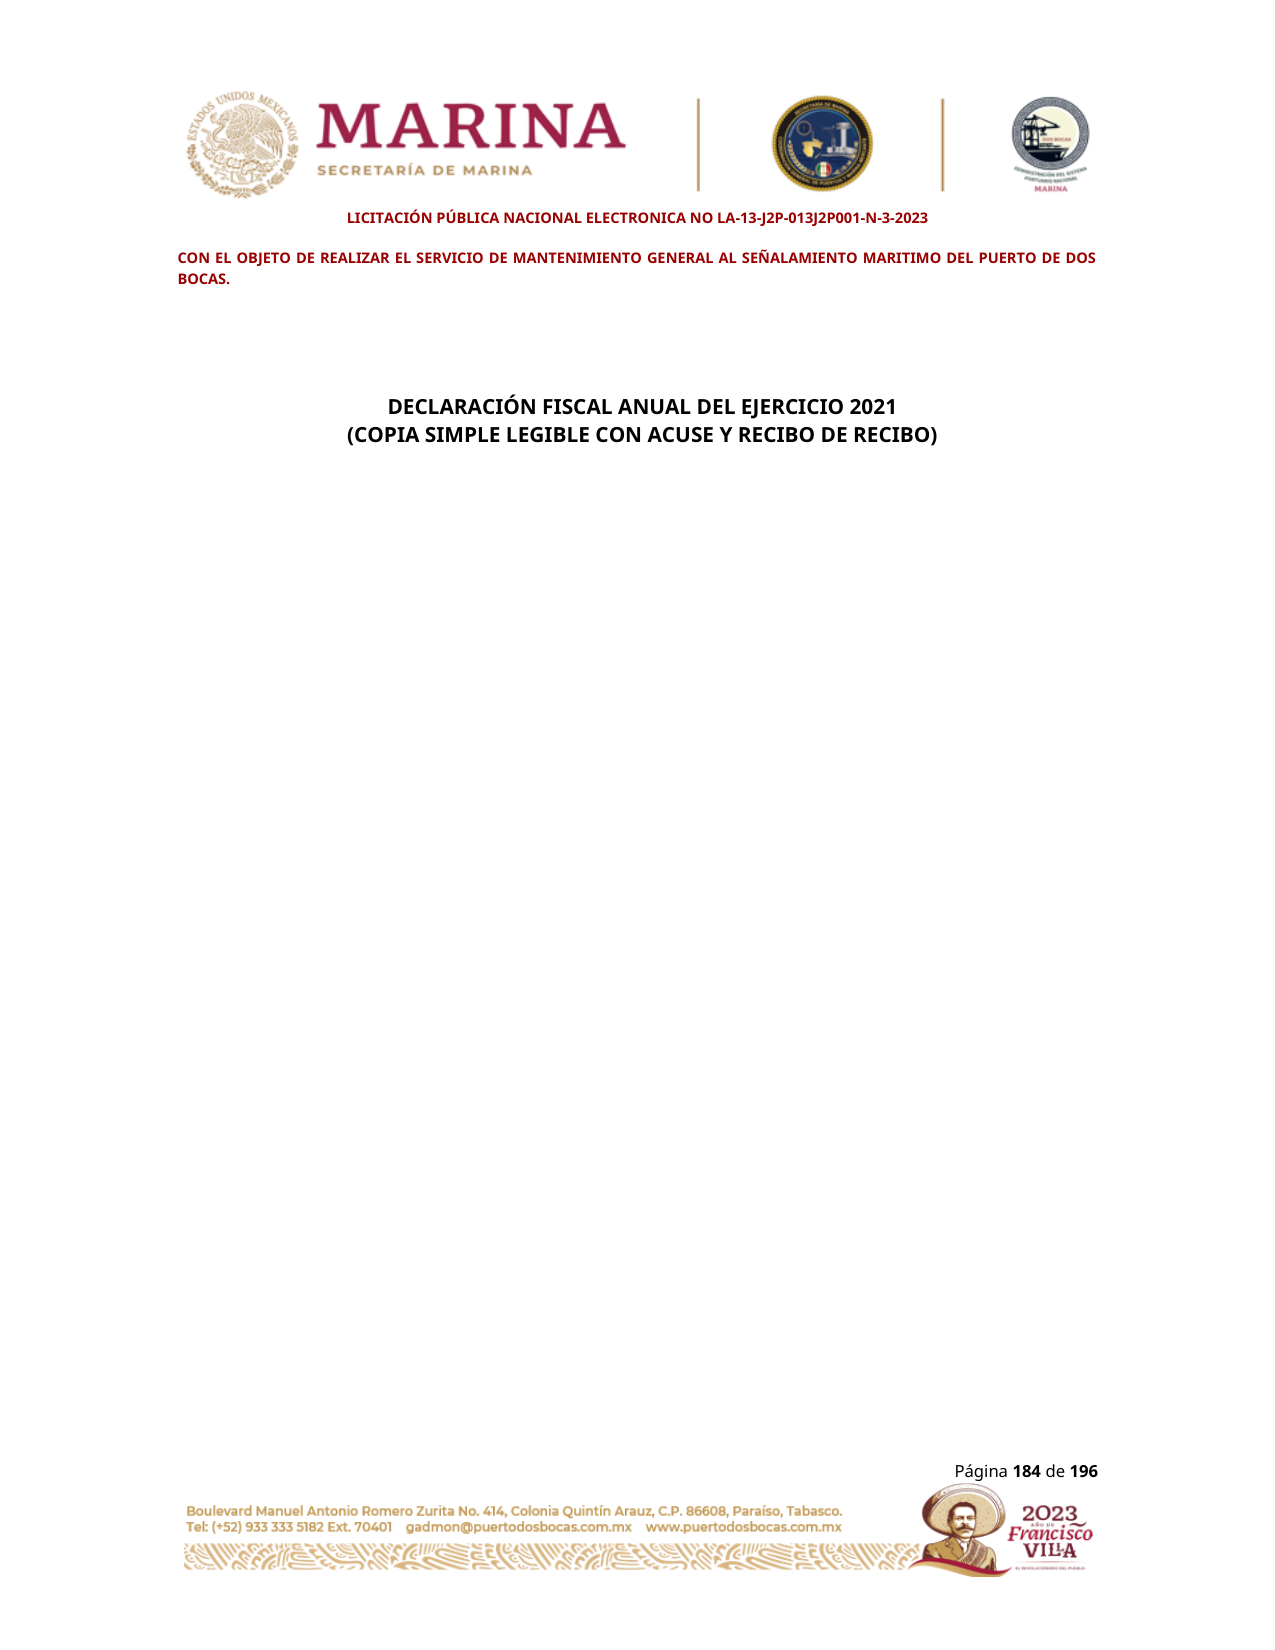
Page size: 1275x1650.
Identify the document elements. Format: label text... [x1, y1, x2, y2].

picture [177, 73, 1098, 209]
picture [177, 1482, 1098, 1577]
text DECLARACIÓN FISCAL ANUAL DEL EJERCICIO 2021 [177, 392, 1107, 420]
text (COPIA SIMPLE LEGIBLE CON ACUSE Y RECIBO DE RECIBO) [177, 420, 1107, 449]
